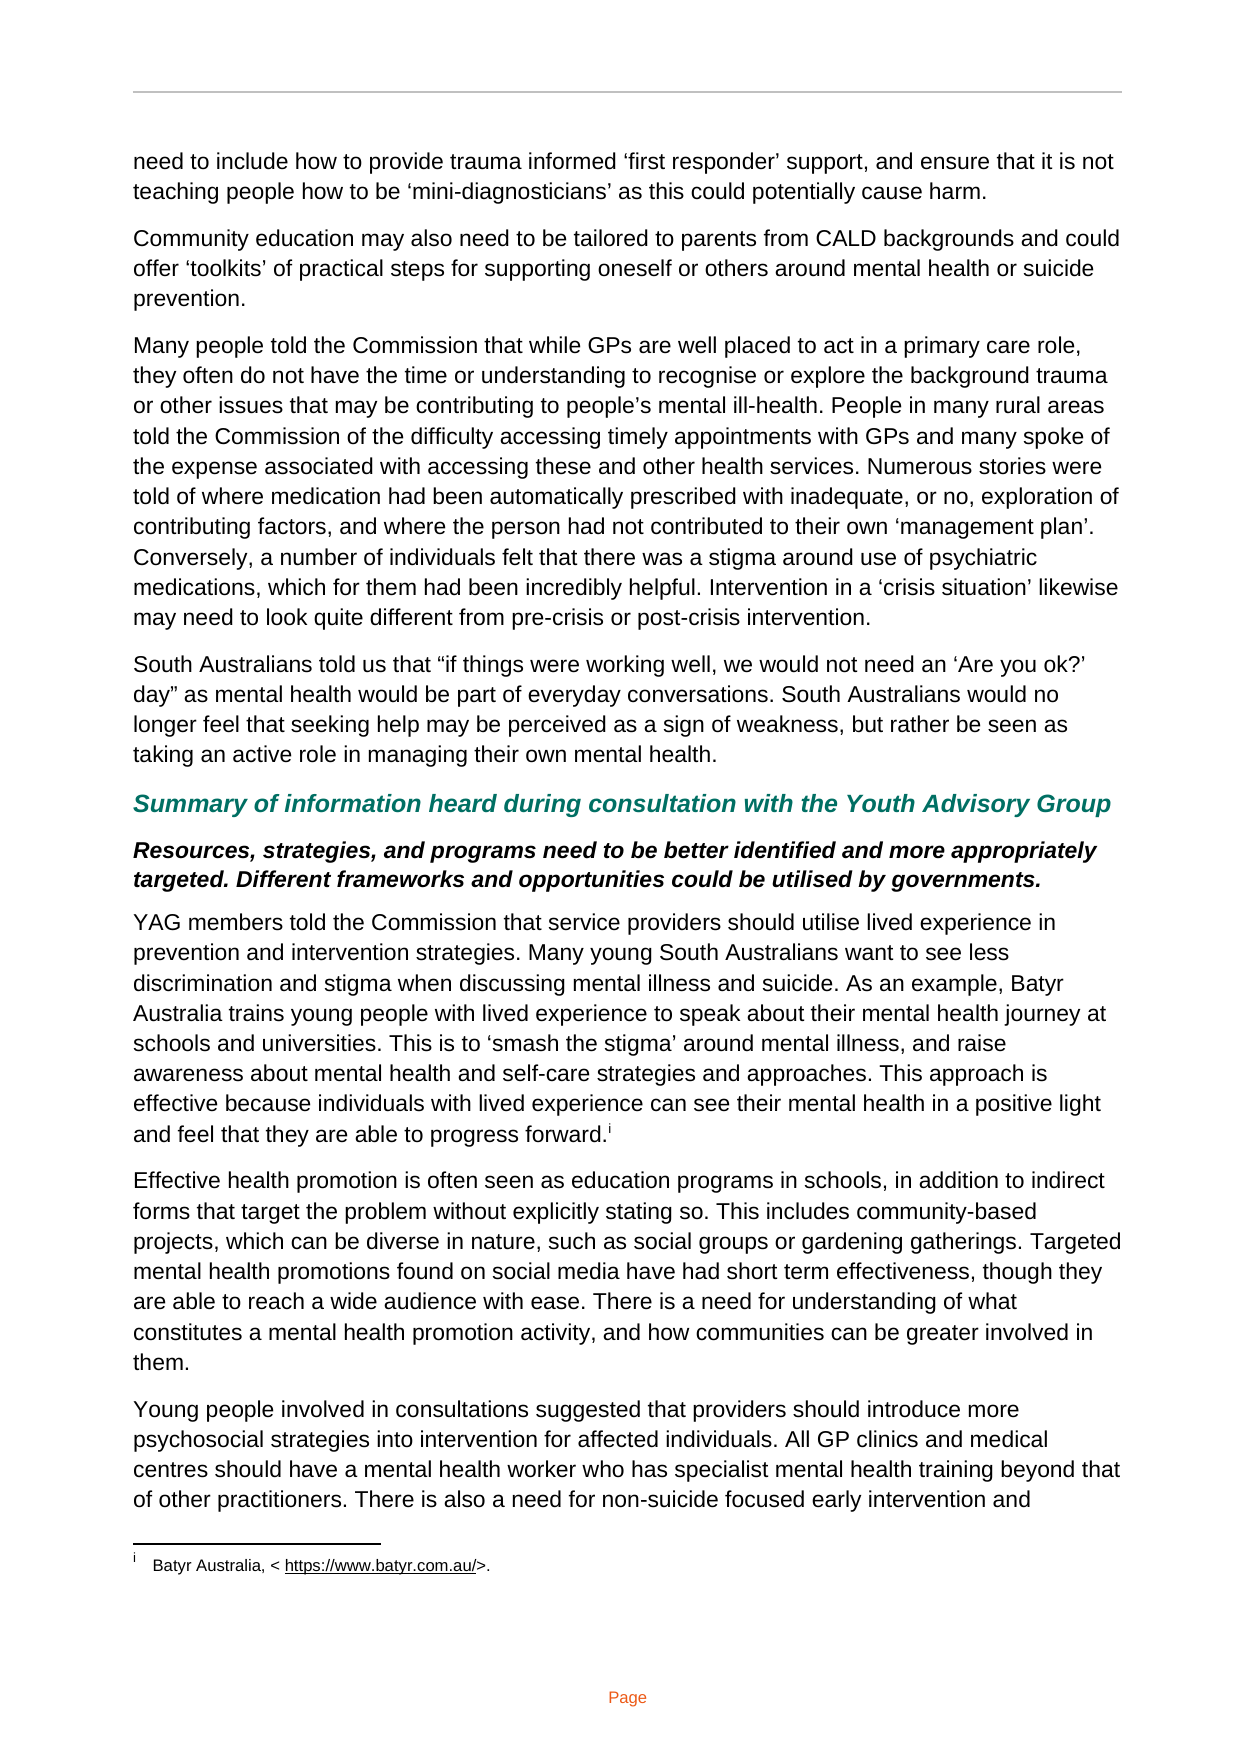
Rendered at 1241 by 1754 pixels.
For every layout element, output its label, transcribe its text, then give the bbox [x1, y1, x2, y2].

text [133, 1396, 1122, 1513]
text Effective health promotion is often seen as education programs in schools, in addition to indirect forms that target the problem without explicitly stating so. This includes community-based projects, which can be diverse in nature, such as social groups or gardening gatherings. Targeted mental health promotions found on social media have had short term effectiveness, though they are able to reach a wide audience with ease. There is a need for understanding of what constitutes a mental health promotion activity, and how communities can be greater involved in them. [133, 1167, 1122, 1375]
text Many people told the Commission that while GPs are well placed to act in a primary care role, they often do not have the time or understanding to recognise or explore the background trauma or other issues that may be contributing to people’s mental ill-health. People in many rural areas told the Commission of the difficulty accessing timely appointments with GPs and many spoke of the expense associated with accessing these and other health services. Numerous stories were told of where medication had been automatically prescribed with inadequate, or no, exploration of contributing factors, and where the person had not contributed to their own ‘management plan’. Conversely, a number of individuals felt that there was a stigma around use of psychiatric medications, which for them had been incredibly helpful. Intervention in a ‘crisis situation’ likewise may need to look quite different from pre-crisis or post-crisis intervention. [133, 332, 1122, 630]
text YAG members told the Commission that service providers should utilise lived experience in prevention and intervention strategies. Many young South Australians want to see less discrimination and stigma when discussing mental illness and suicide. As an example, Batyr Australia trains young people with lived experience to speak about their mental health journey at schools and universities. This is to ‘smash the stigma’ around mental illness, and raise awareness about mental health and self-care strategies and approaches. This approach is effective because individuals with lived experience can see their mental health in a positive light and feel that they are able to progress forward. [133, 909, 1122, 1147]
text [133, 148, 1122, 204]
text Summary of information heard during consultation with the Youth Advisory Group [133, 788, 1122, 817]
text Community education may also need to be tailored to parents from CALD backgrounds and could offer ‘toolkits’ of practical steps for supporting oneself or others around mental health or suicide prevention. [133, 225, 1122, 312]
text South Australians told us that “if things were working well, we would not need an ‘Are you ok?’ day” as mental health would be part of everyday conversations. South Australians would no longer feel that seeking help may be perceived as a sign of weakness, but rather be seen as taking an active role in managing their own mental health. [133, 651, 1122, 768]
text Resources, strategies, and programs need to be better identified and more appropriately targeted. Different frameworks and opportunities could be utilised by governments. [133, 834, 1122, 892]
